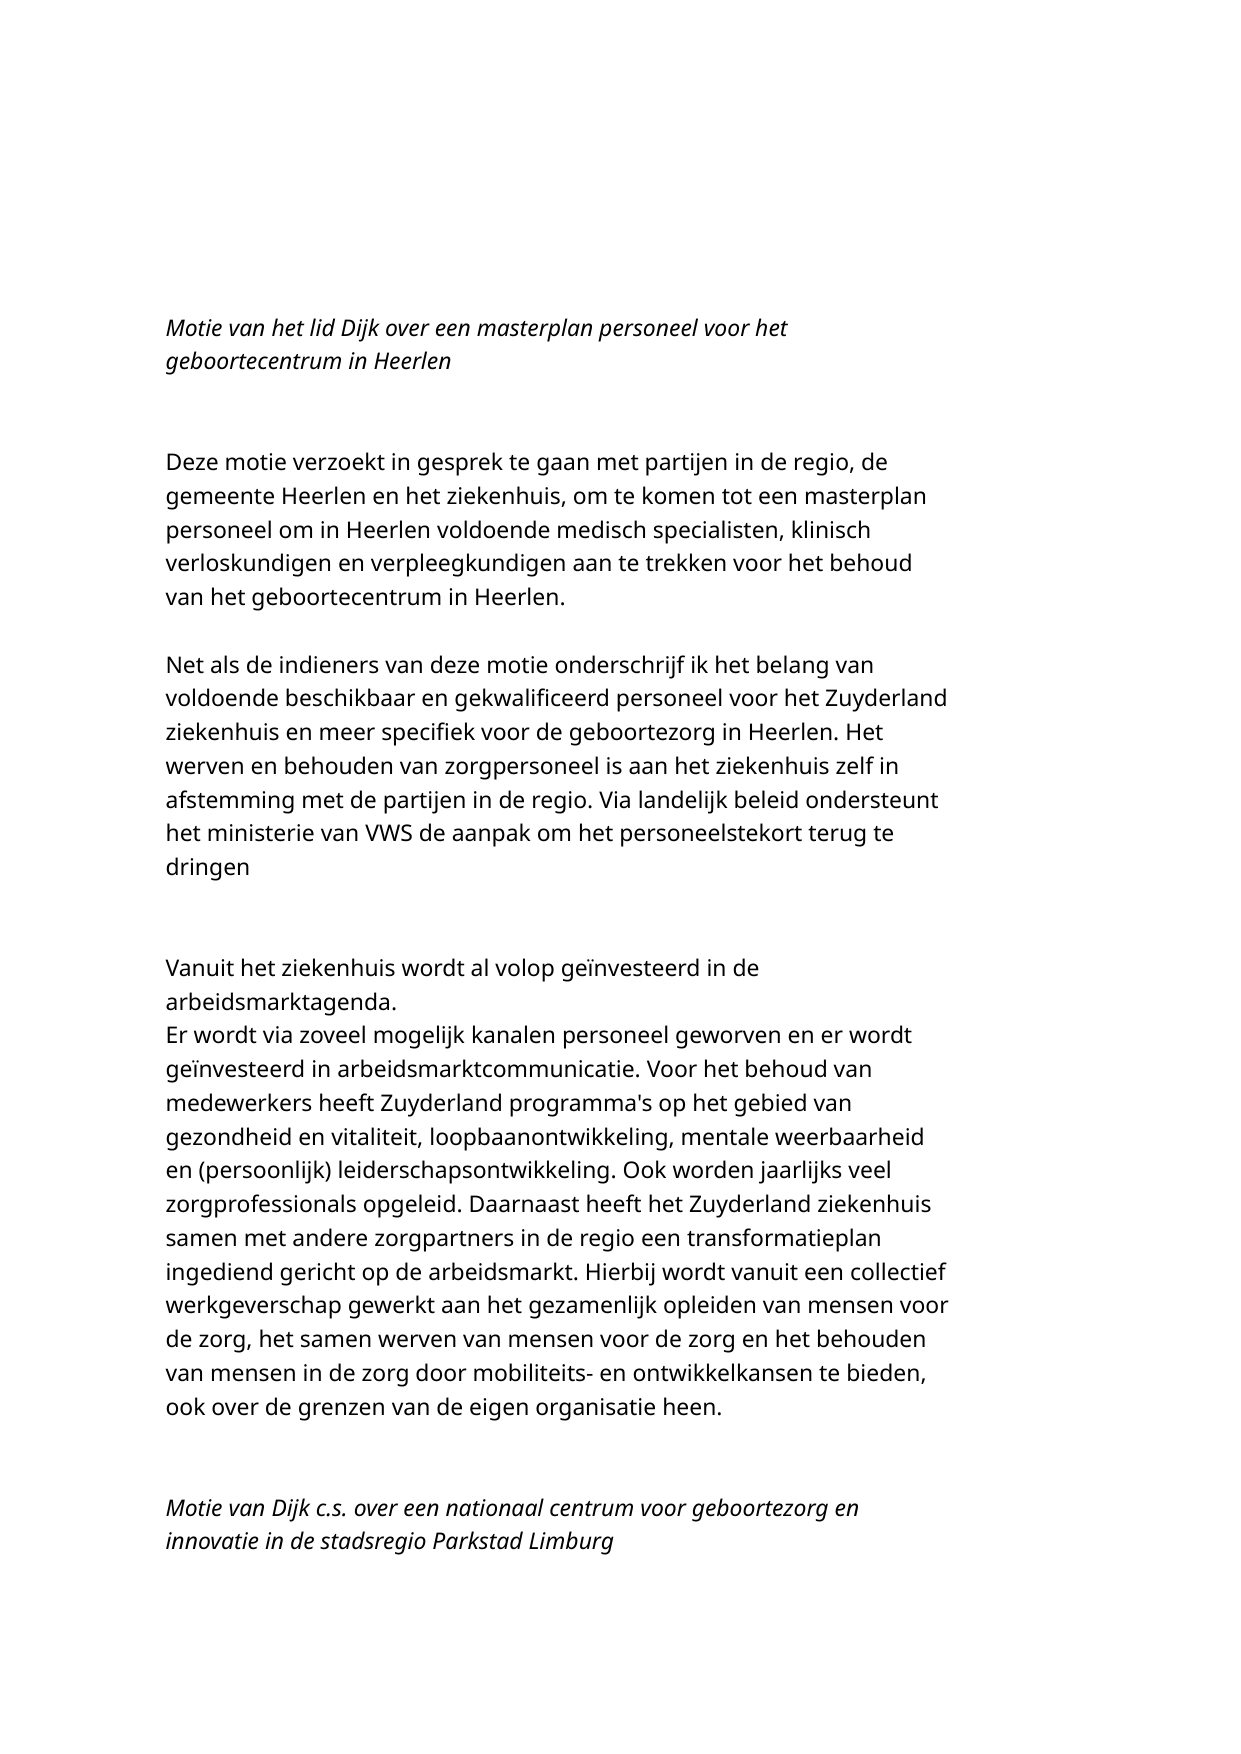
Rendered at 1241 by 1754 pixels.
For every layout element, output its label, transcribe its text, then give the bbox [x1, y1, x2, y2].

text Vanuit het ziekenhuis wordt al volop geïnvesteerd in de arbeidsmarktagenda. Er wordt via zoveel mogelijk kanalen personeel geworven en er wordt geïnvesteerd in arbeidsmarktcommunicatie. Voor het behoud van medewerkers heeft Zuyderland programma's op het gebied van gezondheid en vitaliteit, loopbaanontwikkeling, mentale weerbaarheid en (persoonlijk) leiderschapsontwikkeling. Ook worden jaarlijks veel zorgprofessionals opgeleid. Daarnaast heeft het Zuyderland ziekenhuis samen met andere zorgpartners in de regio een transformatieplan ingediend gericht op de arbeidsmarkt. Hierbij wordt vanuit een collectief werkgeverschap gewerkt aan het gezamenlijk opleiden van mensen voor de zorg, het samen werven van mensen voor de zorg en het behouden van mensen in de zorg door mobiliteits- en ontwikkelkansen te bieden, ook over de grenzen van de eigen organisatie heen. [165, 952, 951, 1422]
text Motie van het lid Dijk over een masterplan personeel voor het geboortecentrum in Heerlen [165, 311, 951, 376]
text Motie van Dijk c.s. over een nationaal centrum voor geboortezorg en innovatie in de stadsregio Parkstad Limburg [165, 1491, 951, 1556]
text Deze motie verzoekt in gesprek te gaan met partijen in de regio, de gemeente Heerlen en het ziekenhuis, om te komen tot een masterplan personeel om in Heerlen voldoende medisch specialisten, klinisch verloskundigen en verpleegkundigen aan te trekken voor het behoud van het geboortecentrum in Heerlen. Net als de indieners van deze motie onderschrijf ik het belang van voldoende beschikbaar en gekwalificeerd personeel voor het Zuyderland ziekenhuis en meer specifiek voor de geboortezorg in Heerlen. Het werven en behouden van zorgpersoneel is aan het ziekenhuis zelf in afstemming met de partijen in de regio. Via landelijk beleid ondersteunt het ministerie van VWS de aanpak om het personeelstekort terug te dringen [165, 446, 951, 882]
